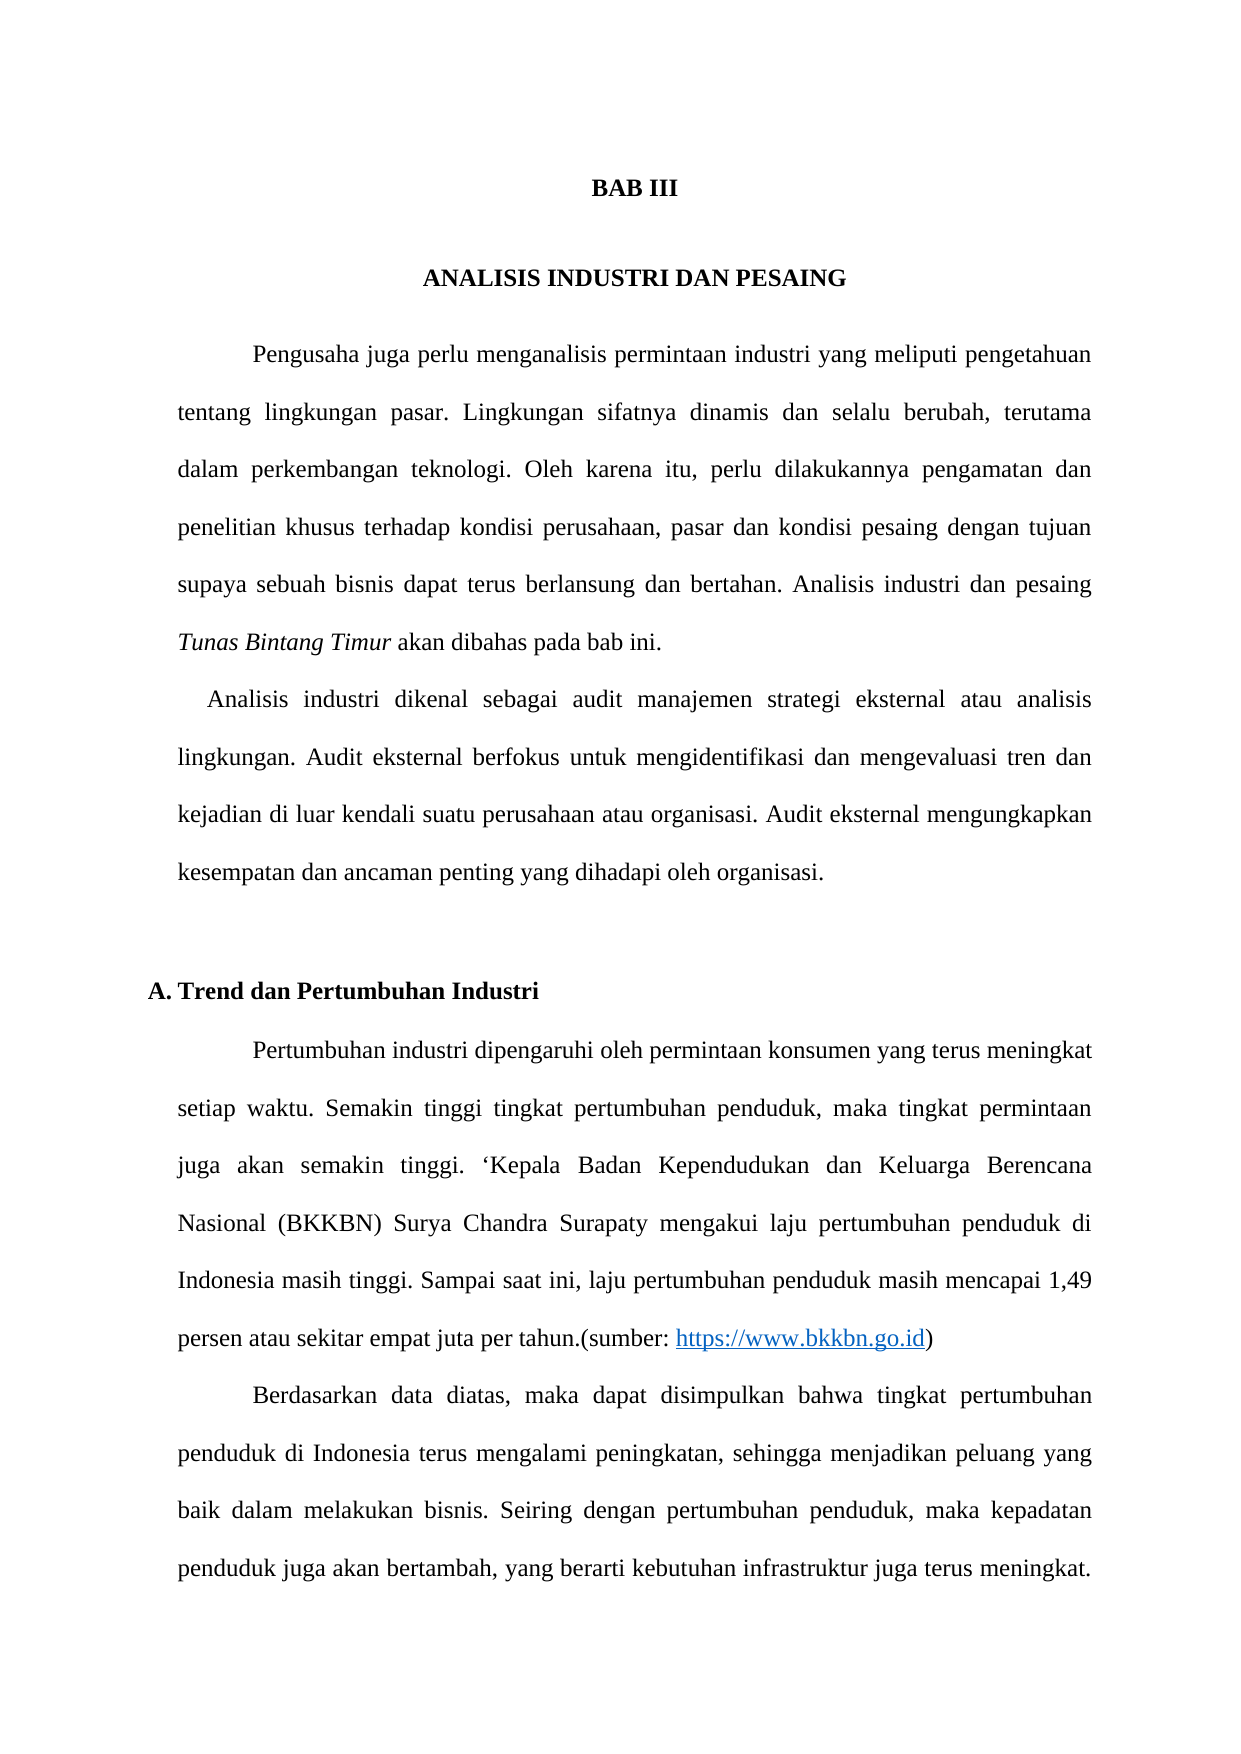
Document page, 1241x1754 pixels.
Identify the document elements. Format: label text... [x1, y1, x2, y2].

text Analisis industri dikenal sebagai audit manajemen strategi eksternal atau analisis lingkungan. Audit eksternal berfokus untuk mengidentifikasi dan mengevaluasi tren dan kejadian di luar kendali suatu perusahaan atau organisasi. Audit eksternal mengungkapkan kesempatan dan ancaman penting yang dihadapi oleh organisasi. [177, 684, 1092, 885]
text Pengusaha juga perlu menganalisis permintaan industri yang meliputi pengetahuan tentang lingkungan pasar. Lingkungan sifatnya dinamis dan selalu berubah, terutama dalam perkembangan teknologi. Oleh karena itu, perlu dilakukannya pengamatan dan penelitian khusus terhadap kondisi perusahaan, pasar dan kondisi pesaing dengan tujuan supaya sebuah bisnis dapat terus berlansung dan bertahan. Analisis industri dan pesaing Tunas Bintang Timur akan dibahas pada bab ini. [177, 339, 1092, 655]
list Trend dan Pertumbuhan Industri [148, 976, 1092, 1034]
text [177, 1380, 1092, 1582]
text Pertumbuhan industri dipengaruhi oleh permintaan konsumen yang terus meningkat setiap waktu. Semakin tinggi tingkat pertumbuhan penduduk, maka tingkat permintaan juga akan semakin tinggi. ‘Kepala Badan Kependudukan dan Keluarga Berencana Nasional (BKKBN) Surya Chandra Surapaty mengakui laju pertumbuhan penduduk di Indonesia masih tinggi. Sampai saat ini, laju pertumbuhan penduduk masih mencapai 1,49 persen atau sekitar empat juta per tahun.(sumber: https://www.bkkbn.go.id) [177, 1035, 1092, 1352]
text BAB III ANALISIS INDUSTRI DAN PESAING [177, 173, 1092, 292]
